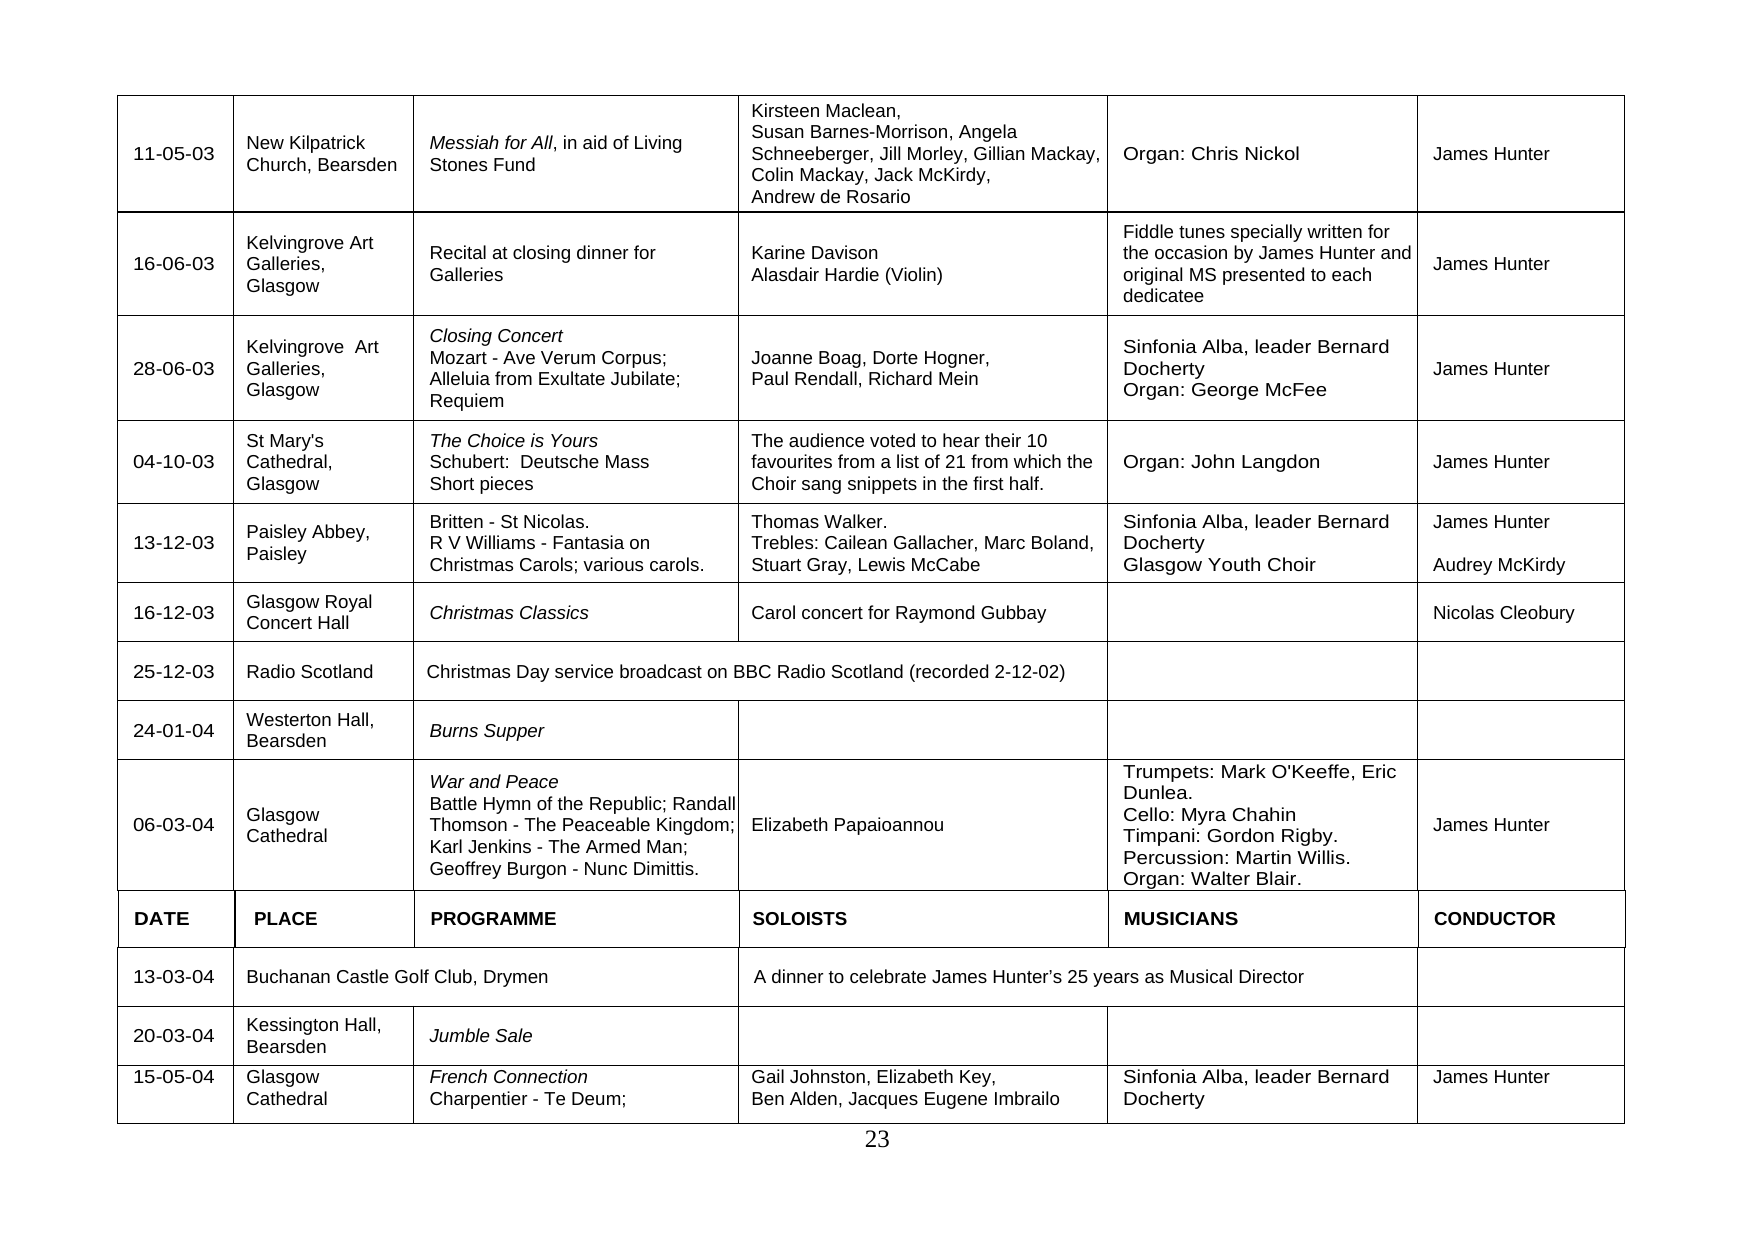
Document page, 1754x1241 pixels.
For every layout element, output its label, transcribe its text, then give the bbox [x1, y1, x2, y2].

table_cell James Hunter [1418, 96, 1624, 211]
table_cell Nicolas Cleobury [1418, 583, 1624, 641]
table_cell [1108, 583, 1417, 641]
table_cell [414, 1066, 738, 1123]
table_cell MUSICIANS [1109, 891, 1418, 947]
table_cell Carol concert for Raymond Gubbay [739, 583, 1107, 641]
table_cell [1418, 642, 1624, 700]
table_cell Thomas Walker. Trebles: Cailean Gallacher, Marc Boland, Stuart Gray, Lewis McCabe [739, 504, 1107, 582]
table_cell [1108, 642, 1417, 700]
table_cell [739, 1007, 1107, 1065]
table_cell [118, 1066, 233, 1123]
table_cell James Hunter [1418, 760, 1624, 890]
table_cell Cathedral [234, 1066, 413, 1123]
table_cell [118, 96, 233, 211]
table_cell Sinfonia Alba, leader Bernard Docherty Youth Choir [1108, 504, 1417, 582]
table_cell Kelvingrove Art Galleries, Glasgow [234, 316, 413, 420]
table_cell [1108, 1066, 1417, 1123]
table_cell Trumpets: Mark O'Keeffe, Eric Dunlea. Cello: Chahin Timpani: Gordon Rigby. Percussion: Martin Willis. Organ: Walter Blair. [1108, 760, 1417, 890]
table_cell Alasdair Hardie (Violin) [739, 213, 1107, 315]
table_cell PLACE [236, 891, 414, 947]
table_cell [118, 213, 233, 315]
table_cell Elizabeth Papaioannou [739, 760, 1107, 890]
table_cell James Hunter [1418, 1066, 1624, 1123]
table_cell Britten - St Nicolas. R V Williams - Fantasia on Christmas Carols; various carols. [414, 504, 738, 582]
table_cell A dinner to celebrate James Hunter’s 25 years as Musical Director [739, 948, 1417, 1006]
table_cell St Mary's Cathedral, Glasgow [234, 421, 413, 503]
table_cell Recital at closing dinner for Galleries [414, 213, 738, 315]
table_cell Glasgow Royal Concert Hall [234, 583, 413, 641]
table_cell Christmas Classics [414, 583, 738, 641]
table_cell Closing Concert Mozart - Ave Verum Corpus; Alleluia from Exultate Jubilate; Requiem [414, 316, 738, 420]
table_cell Kessington Hall, Bearsden [234, 1007, 413, 1065]
table_cell [1418, 948, 1624, 1006]
table_cell James Hunter [1418, 316, 1624, 420]
table_cell [1108, 1007, 1417, 1065]
table_cell DATE [119, 891, 234, 947]
table_cell [118, 504, 233, 582]
table_cell War and Peace Hymn of the Republic; Randall Thomson - The Peaceable Kingdom; Karl Jenkins - The Armed Man; Geoffrey Burgon - Nunc Dimittis. [414, 760, 738, 890]
table_cell SOLOISTS [740, 891, 1108, 947]
table_cell [1418, 701, 1624, 759]
table_cell [118, 760, 233, 890]
table_cell [1418, 1007, 1624, 1065]
table_cell [118, 642, 233, 700]
table_cell [118, 421, 233, 503]
table_cell The audience voted to hear their 10 favourites from a list of 21 from which the Choir sang snippets in the first half. [739, 421, 1107, 503]
table_cell Christmas Day service broadcast on Radio (recorded ) [414, 642, 1107, 700]
table_cell Burns Supper [414, 701, 738, 759]
table_cell [1108, 701, 1417, 759]
table_cell CONDUCTOR [1419, 891, 1625, 947]
table_cell Kirsteen Maclean, Susan Barnes-Morrison, Angela Schneeberger, , Gillian Mackay, Colin Mackay, Jack McKirdy, Andrew de Rosario [739, 96, 1107, 211]
table_cell [118, 583, 233, 641]
table_cell Joanne Boag, Dorte Hogner, Paul Rendall, Richard Mein [739, 316, 1107, 420]
table_cell Golf Club, Drymen [234, 948, 738, 1006]
table_cell Sinfonia Alba, leader Bernard Docherty Organ: George McFee [1108, 316, 1417, 420]
table_cell Kelvingrove Art Galleries, Glasgow [234, 213, 413, 315]
table_cell Radio [234, 642, 413, 700]
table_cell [739, 1066, 1107, 1123]
table_cell [118, 1007, 233, 1065]
table_cell Organ: John Langdon [1108, 421, 1417, 503]
table_cell Messiah for All, in aid of Living Stones Fund [414, 96, 738, 211]
table_cell Jumble Sale [414, 1007, 738, 1065]
table_cell Cathedral [234, 760, 413, 890]
table_cell [118, 316, 233, 420]
table_cell Organ: Chris Nickol [1108, 96, 1417, 211]
table_cell [739, 701, 1107, 759]
table_cell Fiddle tunes specially written for the occasion by James Hunter and original MS presented to each dedicatee [1108, 213, 1417, 315]
table_cell Paisley Abbey, Paisley [234, 504, 413, 582]
table_cell [118, 701, 233, 759]
table_cell James Hunter Audrey McKirdy [1418, 504, 1624, 582]
table_cell James Hunter [1418, 421, 1624, 503]
table_cell James Hunter [1418, 213, 1624, 315]
table_cell PROGRAMME [415, 891, 739, 947]
table_cell [118, 948, 233, 1006]
table_cell New Kilpatrick Church, Bearsden [234, 96, 413, 211]
table_cell Westerton Hall, Bearsden [234, 701, 413, 759]
table_cell The Choice is Yours Schubert: Deutsche Mass Short pieces [414, 421, 738, 503]
